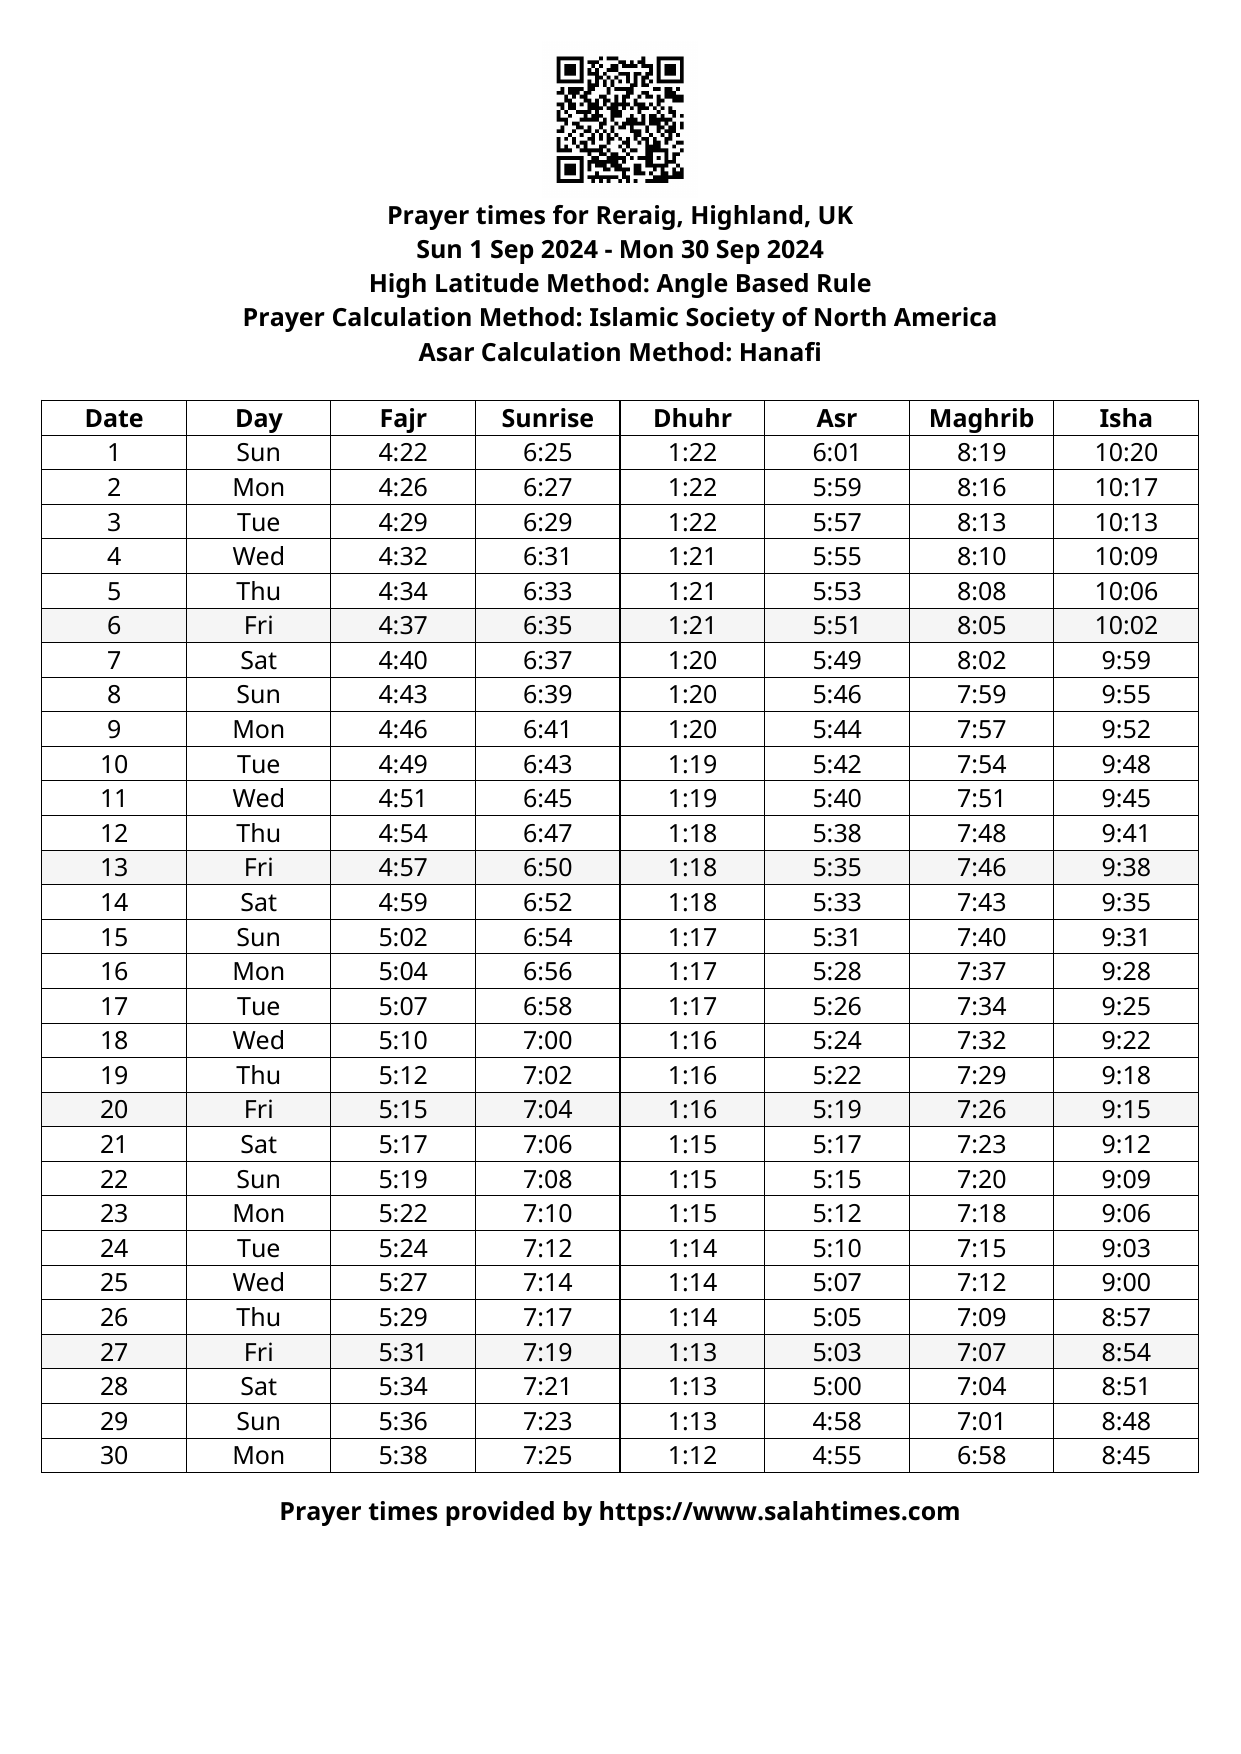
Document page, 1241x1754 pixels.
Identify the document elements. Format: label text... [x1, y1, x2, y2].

table_cell 9:18 [1054, 1058, 1198, 1092]
table_cell Wed [187, 1024, 330, 1057]
table_cell 6:45 [476, 781, 619, 815]
table_cell 7:09 [910, 1300, 1053, 1334]
table_cell 5 [42, 574, 186, 607]
table_cell 4:34 [331, 574, 475, 607]
table_cell 9 [42, 712, 186, 746]
table_cell 1:15 [621, 1127, 764, 1161]
table_cell Tue [187, 989, 330, 1022]
table_cell 1:21 [621, 609, 764, 642]
table_cell 1:21 [621, 539, 764, 573]
table_cell 9:28 [1054, 954, 1198, 988]
table_cell 7:10 [476, 1196, 619, 1230]
table_cell Sun [187, 1404, 330, 1437]
table_cell 7:19 [476, 1335, 619, 1368]
table_cell 22 [42, 1162, 186, 1195]
table_cell Wed [187, 781, 330, 815]
table_cell 23 [42, 1196, 186, 1230]
table_cell 10:02 [1054, 609, 1198, 642]
table_cell 1:14 [621, 1300, 764, 1334]
table_cell 19 [42, 1058, 186, 1092]
table_cell 7:15 [910, 1231, 1053, 1264]
table_cell 5:17 [331, 1127, 475, 1161]
table_cell 8:45 [1054, 1439, 1198, 1472]
table_cell 10 [42, 747, 186, 780]
table_cell 7:59 [910, 678, 1053, 711]
table_cell 5:10 [331, 1024, 475, 1057]
text Prayer Calculation Method: Islamic Society of North America [42, 300, 1198, 334]
table_cell 5:35 [765, 851, 909, 884]
table_cell 5:53 [765, 574, 909, 607]
table_cell 10:17 [1054, 470, 1198, 504]
table_cell Fri [187, 1093, 330, 1126]
table_cell 16 [42, 954, 186, 988]
table_cell 26 [42, 1300, 186, 1334]
table_cell 4:40 [331, 643, 475, 677]
table_cell 20 [42, 1093, 186, 1126]
table_cell 7:20 [910, 1162, 1053, 1195]
table_cell 1:20 [621, 678, 764, 711]
table_cell 5:31 [765, 920, 909, 953]
table_cell 5:24 [765, 1024, 909, 1057]
table_cell 8:51 [1054, 1369, 1198, 1403]
table_header Dhuhr [621, 401, 764, 434]
table_cell 5:22 [765, 1058, 909, 1092]
table_cell Sun [187, 920, 330, 953]
table_cell 9:38 [1054, 851, 1198, 884]
table_cell 5:07 [331, 989, 475, 1022]
table_cell 9:48 [1054, 747, 1198, 780]
table_cell 7:12 [476, 1231, 619, 1264]
table_cell 7:51 [910, 781, 1053, 815]
table_cell 1:15 [621, 1162, 764, 1195]
table_cell 6:56 [476, 954, 619, 988]
table_cell 14 [42, 885, 186, 919]
table_cell 1:17 [621, 954, 764, 988]
table_cell 1:13 [621, 1335, 764, 1368]
table_cell Sat [187, 1369, 330, 1403]
table_cell 5:27 [331, 1266, 475, 1299]
table_cell 9:06 [1054, 1196, 1198, 1230]
table_cell 12 [42, 816, 186, 849]
table_cell 6:41 [476, 712, 619, 746]
table_cell 6:35 [476, 609, 619, 642]
table_cell 1:20 [621, 712, 764, 746]
table_cell 1:19 [621, 781, 764, 815]
table_cell 6:47 [476, 816, 619, 849]
table_cell 5:03 [765, 1335, 909, 1368]
table_cell 7:07 [910, 1335, 1053, 1368]
table_cell 8:16 [910, 470, 1053, 504]
table_cell 5:51 [765, 609, 909, 642]
table_cell 25 [42, 1266, 186, 1299]
table_cell 6:27 [476, 470, 619, 504]
table_cell 9:35 [1054, 885, 1198, 919]
table_cell Tue [187, 747, 330, 780]
table_cell 9:22 [1054, 1024, 1198, 1057]
table_cell 5:44 [765, 712, 909, 746]
table_cell 5:19 [765, 1093, 909, 1126]
table_cell 1:21 [621, 574, 764, 607]
table_cell 6:50 [476, 851, 619, 884]
table_cell 5:05 [765, 1300, 909, 1334]
table_cell Thu [187, 816, 330, 849]
table_cell 5:46 [765, 678, 909, 711]
table_cell 21 [42, 1127, 186, 1161]
table_cell 9:12 [1054, 1127, 1198, 1161]
table_cell 9:03 [1054, 1231, 1198, 1264]
table_cell Fri [187, 851, 330, 884]
table_cell 10:13 [1054, 505, 1198, 538]
table_cell 1:22 [621, 470, 764, 504]
table_cell 7:29 [910, 1058, 1053, 1092]
table_cell Sun [187, 678, 330, 711]
table_cell 7:25 [476, 1439, 619, 1472]
table_cell 6 [42, 609, 186, 642]
table_cell 5:24 [331, 1231, 475, 1264]
table_cell 5:15 [765, 1162, 909, 1195]
table_cell 5:38 [331, 1439, 475, 1472]
table_cell 5:02 [331, 920, 475, 953]
table_cell 9:59 [1054, 643, 1198, 677]
table_cell 7:04 [476, 1093, 619, 1126]
table_cell 5:57 [765, 505, 909, 538]
table_cell 6:54 [476, 920, 619, 953]
table_cell 5:40 [765, 781, 909, 815]
table_cell 5:10 [765, 1231, 909, 1264]
table_cell 5:28 [765, 954, 909, 988]
table_cell 1 [42, 436, 186, 469]
table_cell 11 [42, 781, 186, 815]
table_cell 6:39 [476, 678, 619, 711]
table_cell 29 [42, 1404, 186, 1437]
table_cell 9:09 [1054, 1162, 1198, 1195]
table_cell 7:08 [476, 1162, 619, 1195]
table_cell 5:33 [765, 885, 909, 919]
table_cell 7:57 [910, 712, 1053, 746]
table_cell 5:29 [331, 1300, 475, 1334]
table_cell 7:32 [910, 1024, 1053, 1057]
table_cell 4:58 [765, 1404, 909, 1437]
table_cell Thu [187, 1058, 330, 1092]
table_cell 1:12 [621, 1439, 764, 1472]
table_cell 2 [42, 470, 186, 504]
table_cell 5:55 [765, 539, 909, 573]
table_cell 10:06 [1054, 574, 1198, 607]
table_cell Tue [187, 1231, 330, 1264]
table_cell 4:43 [331, 678, 475, 711]
table_cell 8:13 [910, 505, 1053, 538]
table_cell 7:26 [910, 1093, 1053, 1126]
table_cell 5:26 [765, 989, 909, 1022]
table_cell 5:12 [331, 1058, 475, 1092]
table_cell Tue [187, 505, 330, 538]
table_cell 6:29 [476, 505, 619, 538]
table_cell Wed [187, 539, 330, 573]
table_cell 7:40 [910, 920, 1053, 953]
table_cell 24 [42, 1231, 186, 1264]
table_cell Thu [187, 574, 330, 607]
table_cell 5:49 [765, 643, 909, 677]
table_cell 5:38 [765, 816, 909, 849]
table_cell Mon [187, 954, 330, 988]
table_cell 5:00 [765, 1369, 909, 1403]
table_cell 8 [42, 678, 186, 711]
table_cell 6:31 [476, 539, 619, 573]
table_cell 7:23 [476, 1404, 619, 1437]
table_cell 4:46 [331, 712, 475, 746]
table_cell 10:20 [1054, 436, 1198, 469]
table_cell 1:15 [621, 1196, 764, 1230]
table_cell Sat [187, 643, 330, 677]
table_cell 1:13 [621, 1404, 764, 1437]
table_cell 7:48 [910, 816, 1053, 849]
table_cell 5:34 [331, 1369, 475, 1403]
table_cell 7:43 [910, 885, 1053, 919]
table_cell 13 [42, 851, 186, 884]
table_cell 4:57 [331, 851, 475, 884]
table_cell 1:16 [621, 1024, 764, 1057]
table_cell 4 [42, 539, 186, 573]
text Sun 1 Sep 2024 - Mon 30 Sep 2024 [42, 232, 1198, 266]
table_cell 8:54 [1054, 1335, 1198, 1368]
table_cell 8:48 [1054, 1404, 1198, 1437]
table_cell 8:57 [1054, 1300, 1198, 1334]
table_cell Mon [187, 470, 330, 504]
table_cell 9:55 [1054, 678, 1198, 711]
table_cell 8:19 [910, 436, 1053, 469]
table_header Isha [1054, 401, 1198, 434]
table_cell 9:52 [1054, 712, 1198, 746]
table_cell 7:46 [910, 851, 1053, 884]
table_cell 6:33 [476, 574, 619, 607]
table_cell Thu [187, 1300, 330, 1334]
table_cell 15 [42, 920, 186, 953]
table_cell 5:22 [331, 1196, 475, 1230]
table_cell 6:37 [476, 643, 619, 677]
table_cell 1:16 [621, 1093, 764, 1126]
table_cell 1:17 [621, 920, 764, 953]
table_cell 7:18 [910, 1196, 1053, 1230]
table_cell 6:58 [476, 989, 619, 1022]
table_cell 6:43 [476, 747, 619, 780]
table_cell 7:21 [476, 1369, 619, 1403]
table_header Sunrise [476, 401, 619, 434]
table_cell Mon [187, 1196, 330, 1230]
table_cell Sat [187, 1127, 330, 1161]
table_cell 17 [42, 989, 186, 1022]
table_cell 4:22 [331, 436, 475, 469]
table_cell 4:55 [765, 1439, 909, 1472]
table_cell 7 [42, 643, 186, 677]
picture [542, 41, 699, 198]
table_cell 3 [42, 505, 186, 538]
table_cell 5:07 [765, 1266, 909, 1299]
table_cell 1:13 [621, 1369, 764, 1403]
table_cell 6:01 [765, 436, 909, 469]
table_cell 9:45 [1054, 781, 1198, 815]
table_cell 1:18 [621, 851, 764, 884]
text Prayer times provided by https://www.salahtimes.com [42, 1494, 1198, 1528]
table_cell 1:16 [621, 1058, 764, 1092]
table_cell 7:34 [910, 989, 1053, 1022]
table_cell 7:37 [910, 954, 1053, 988]
table_cell 30 [42, 1439, 186, 1472]
table_cell 5:15 [331, 1093, 475, 1126]
table_cell 1:14 [621, 1266, 764, 1299]
table_cell 18 [42, 1024, 186, 1057]
table_cell 8:05 [910, 609, 1053, 642]
table_cell 10:09 [1054, 539, 1198, 573]
table_cell 6:25 [476, 436, 619, 469]
table_cell 4:51 [331, 781, 475, 815]
table_cell 1:22 [621, 505, 764, 538]
table_cell 6:52 [476, 885, 619, 919]
table_cell 1:20 [621, 643, 764, 677]
table_header Maghrib [910, 401, 1053, 434]
table_cell 7:23 [910, 1127, 1053, 1161]
table_cell Fri [187, 609, 330, 642]
table_cell Wed [187, 1266, 330, 1299]
table_cell 5:59 [765, 470, 909, 504]
table_cell 1:17 [621, 989, 764, 1022]
text Asar Calculation Method: Hanafi [42, 334, 1198, 368]
table_cell 5:12 [765, 1196, 909, 1230]
table_header Date [42, 401, 186, 434]
table_cell 8:10 [910, 539, 1053, 573]
table_cell 5:31 [331, 1335, 475, 1368]
table_cell Mon [187, 712, 330, 746]
table_cell 4:54 [331, 816, 475, 849]
table_cell 4:37 [331, 609, 475, 642]
table_cell 27 [42, 1335, 186, 1368]
table_cell 8:02 [910, 643, 1053, 677]
table_cell 1:14 [621, 1231, 764, 1264]
table_cell 4:32 [331, 539, 475, 573]
table_cell 4:49 [331, 747, 475, 780]
table_header Day [187, 401, 330, 434]
table_cell 28 [42, 1369, 186, 1403]
table_cell 5:42 [765, 747, 909, 780]
table_cell 4:26 [331, 470, 475, 504]
table_cell 5:04 [331, 954, 475, 988]
table_cell 9:25 [1054, 989, 1198, 1022]
table_cell 1:18 [621, 816, 764, 849]
table_cell Sat [187, 885, 330, 919]
table_cell 1:18 [621, 885, 764, 919]
table_cell 7:02 [476, 1058, 619, 1092]
table_cell 8:08 [910, 574, 1053, 607]
table_cell 5:17 [765, 1127, 909, 1161]
table_cell 5:36 [331, 1404, 475, 1437]
table_cell 7:06 [476, 1127, 619, 1161]
table_cell Sun [187, 1162, 330, 1195]
table_header Fajr [331, 401, 475, 434]
table_cell 5:19 [331, 1162, 475, 1195]
table_cell 1:19 [621, 747, 764, 780]
table_cell 7:54 [910, 747, 1053, 780]
table_cell Sun [187, 436, 330, 469]
text High Latitude Method: Angle Based Rule [42, 266, 1198, 300]
table_cell 7:04 [910, 1369, 1053, 1403]
table_cell 9:00 [1054, 1266, 1198, 1299]
table_cell 1:22 [621, 436, 764, 469]
table_cell 7:12 [910, 1266, 1053, 1299]
table_cell 7:17 [476, 1300, 619, 1334]
table_cell Mon [187, 1439, 330, 1472]
table_cell 4:29 [331, 505, 475, 538]
table_cell 9:31 [1054, 920, 1198, 953]
table_cell 7:14 [476, 1266, 619, 1299]
table_cell 9:15 [1054, 1093, 1198, 1126]
table_cell 4:59 [331, 885, 475, 919]
table_cell 6:58 [910, 1439, 1053, 1472]
table_cell 7:00 [476, 1024, 619, 1057]
text Prayer times for Reraig, Highland, UK [42, 198, 1198, 232]
table_cell 7:01 [910, 1404, 1053, 1437]
table_cell 9:41 [1054, 816, 1198, 849]
table_header Asr [765, 401, 909, 434]
table_cell Fri [187, 1335, 330, 1368]
